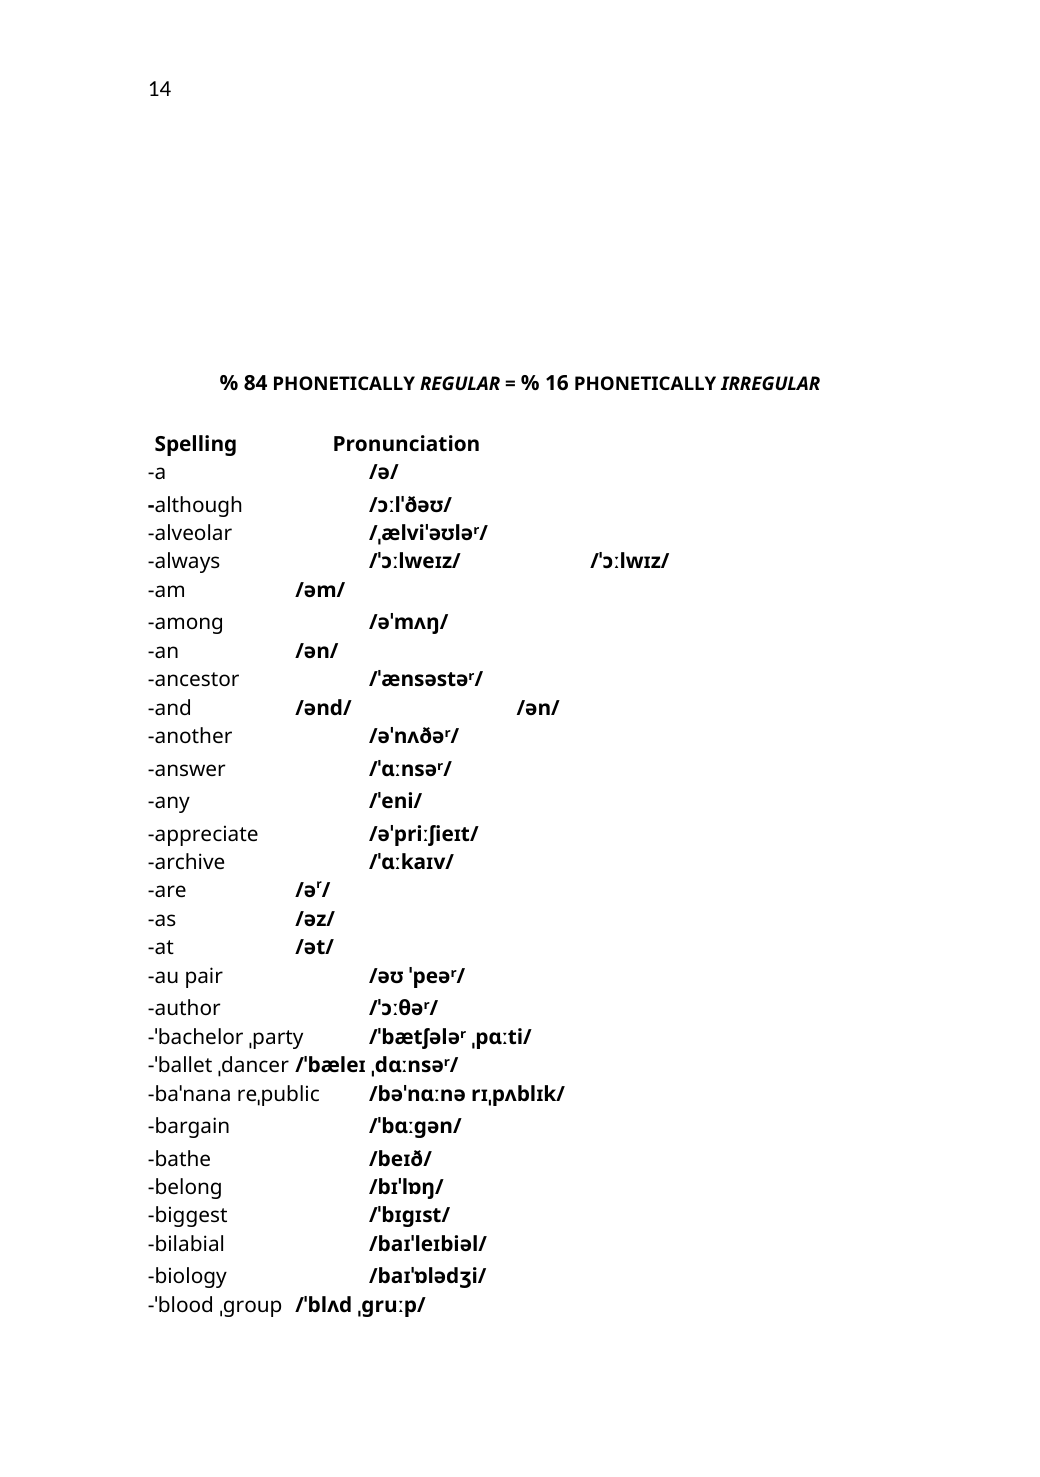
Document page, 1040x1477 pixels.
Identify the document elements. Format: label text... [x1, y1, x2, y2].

text -another /əˈnʌðəʳ/ [148, 721, 892, 750]
text Spelling Pronunciation [148, 425, 892, 457]
text -although /ɔːlˈðəʊ/ [148, 486, 892, 518]
text -appreciate /əˈpriːʃieɪt/ [148, 815, 892, 847]
text -a /ə/ [148, 457, 892, 486]
text -at /ət/ [148, 932, 892, 961]
text -always /ˈɔːlweɪz/ /ˈɔːlwɪz/ [148, 547, 892, 575]
text -archive /ˈɑːkaɪv/ [148, 847, 892, 876]
text -an /ən/ [148, 636, 892, 664]
text -baˈnana reˌpublic /bəˈnɑːnə rɪˌpʌblɪk/ [148, 1079, 892, 1107]
text -any /ˈeni/ [148, 782, 892, 815]
text -biology /baɪˈɒlədʒi/ [148, 1257, 892, 1290]
text -are /ər/ [148, 876, 892, 904]
text -bathe /beɪð/ [148, 1140, 892, 1172]
text -answer /ˈɑːnsəʳ/ [148, 750, 892, 782]
text -as /əz/ [148, 904, 892, 932]
text -and /ənd/ /ən/ [148, 693, 892, 721]
text -am /əm/ [148, 575, 892, 603]
text -biggest /ˈbɪgɪst/ [148, 1201, 892, 1229]
text -au pair /əʊ ˈpeəʳ/ [148, 961, 892, 989]
text -ˈbachelor ˌparty /ˈbætʃələʳ ˌpɑːti/ [148, 1022, 892, 1050]
text -among /əˈmʌŋ/ [148, 603, 892, 636]
text -bilabial /baɪˈleɪbiəl/ [148, 1229, 892, 1257]
text -ˈballet ˌdancer /ˈbæleɪ ˌdɑːnsəʳ/ [148, 1050, 892, 1079]
text -alveolar /ˌælviˈəʊləʳ/ [148, 518, 892, 547]
text -author /ˈɔːθəʳ/ [148, 989, 892, 1022]
text -ˈblood ˌgroup /ˈblʌd ˌgruːp/ [148, 1290, 892, 1318]
text -bargain /ˈbɑːgən/ [148, 1107, 892, 1140]
text -belong /bɪˈlɒŋ/ [148, 1172, 892, 1201]
text -ancestor /ˈænsəstəʳ/ [148, 664, 892, 693]
text % 84 PHONETICALLY REGULAR = % 16 PHONETICALLY IRREGULAR [148, 364, 892, 397]
